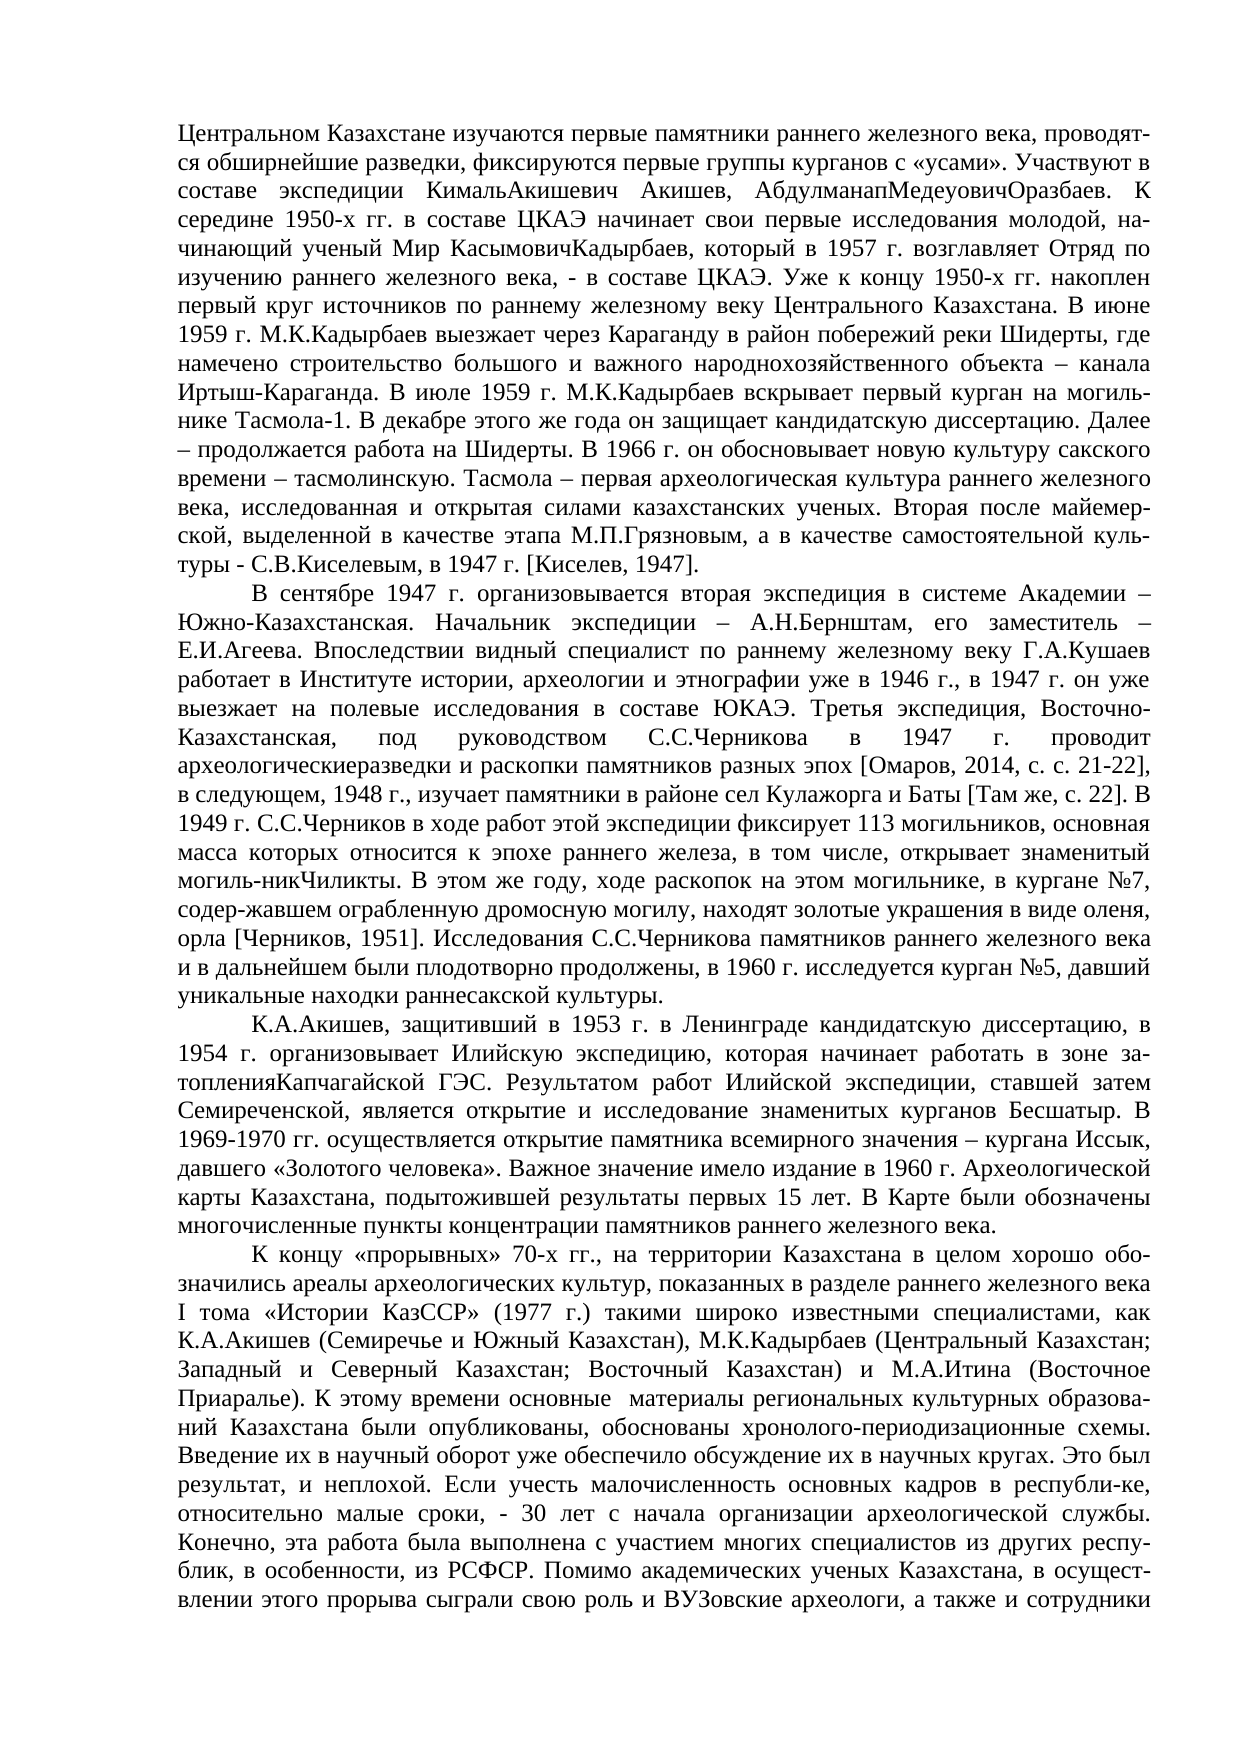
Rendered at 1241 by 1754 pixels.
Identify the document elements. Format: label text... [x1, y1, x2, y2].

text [177, 1239, 1152, 1613]
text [177, 118, 1152, 578]
text К.А.Акишев, защитивший в 1953 г. в Ленинграде кандидатскую диссертацию, в 1954 г. организовывает Илийскую экспедицию, которая начинает работать в зоне за-топленияКапчагайской ГЭС. Результатом работ Илийской экспедиции, ставшей затем Семиреченской, является открытие и исследование знаменитых курганов Бесшатыр. В 1969-1970 гг. осуществляется открытие памятника всемирного значения – кургана Иссык, давшего «Золотого человека». Важное значение имело издание в 1960 г. Археологической карты Казахстана, подытожившей результаты первых 15 лет. В Карте были обозначены многочисленные пункты концентрации памятников раннего железного века. [177, 1009, 1152, 1239]
text В сентябре 1947 г. организовывается вторая экспедиция в системе Академии – Южно-Казахстанская. Начальник экспедиции – А.Н.Бернштам, его заместитель – Е.И.Агеева. Впоследствии видный специалист по раннему железному веку Г.А.Кушаев работает в Институте истории, археологии и этнографии уже в 1946 г., в 1947 г. он уже выезжает на полевые исследования в составе ЮКАЭ. Третья экспедиция, Восточно-Казахстанская, под руководством С.С.Черникова в 1947 г. проводит археологическиеразведки и раскопки памятников разных эпох [Омаров, 2014, с. с. 21-22], в следующем, 1948 г., изучает памятники в районе сел Кулажорга и Баты [Там же, с. 22]. В 1949 г. С.С.Черников в ходе работ этой экспедиции фиксирует 113 могильников, основная масса которых относится к эпохе раннего железа, в том числе, открывает знаменитый могиль-никЧиликты. В этом же году, ходе раскопок на этом могильнике, в кургане №7, содер-жавшем ограбленную дромосную могилу, находят золотые украшения в виде оленя, орла [Черников, 1951]. Исследования С.С.Черникова памятников раннего железного века и в дальнейшем были плодотворно продолжены, в 1960 г. исследуется курган №5, давший уникальные находки раннесакской культуры. [177, 578, 1152, 1009]
